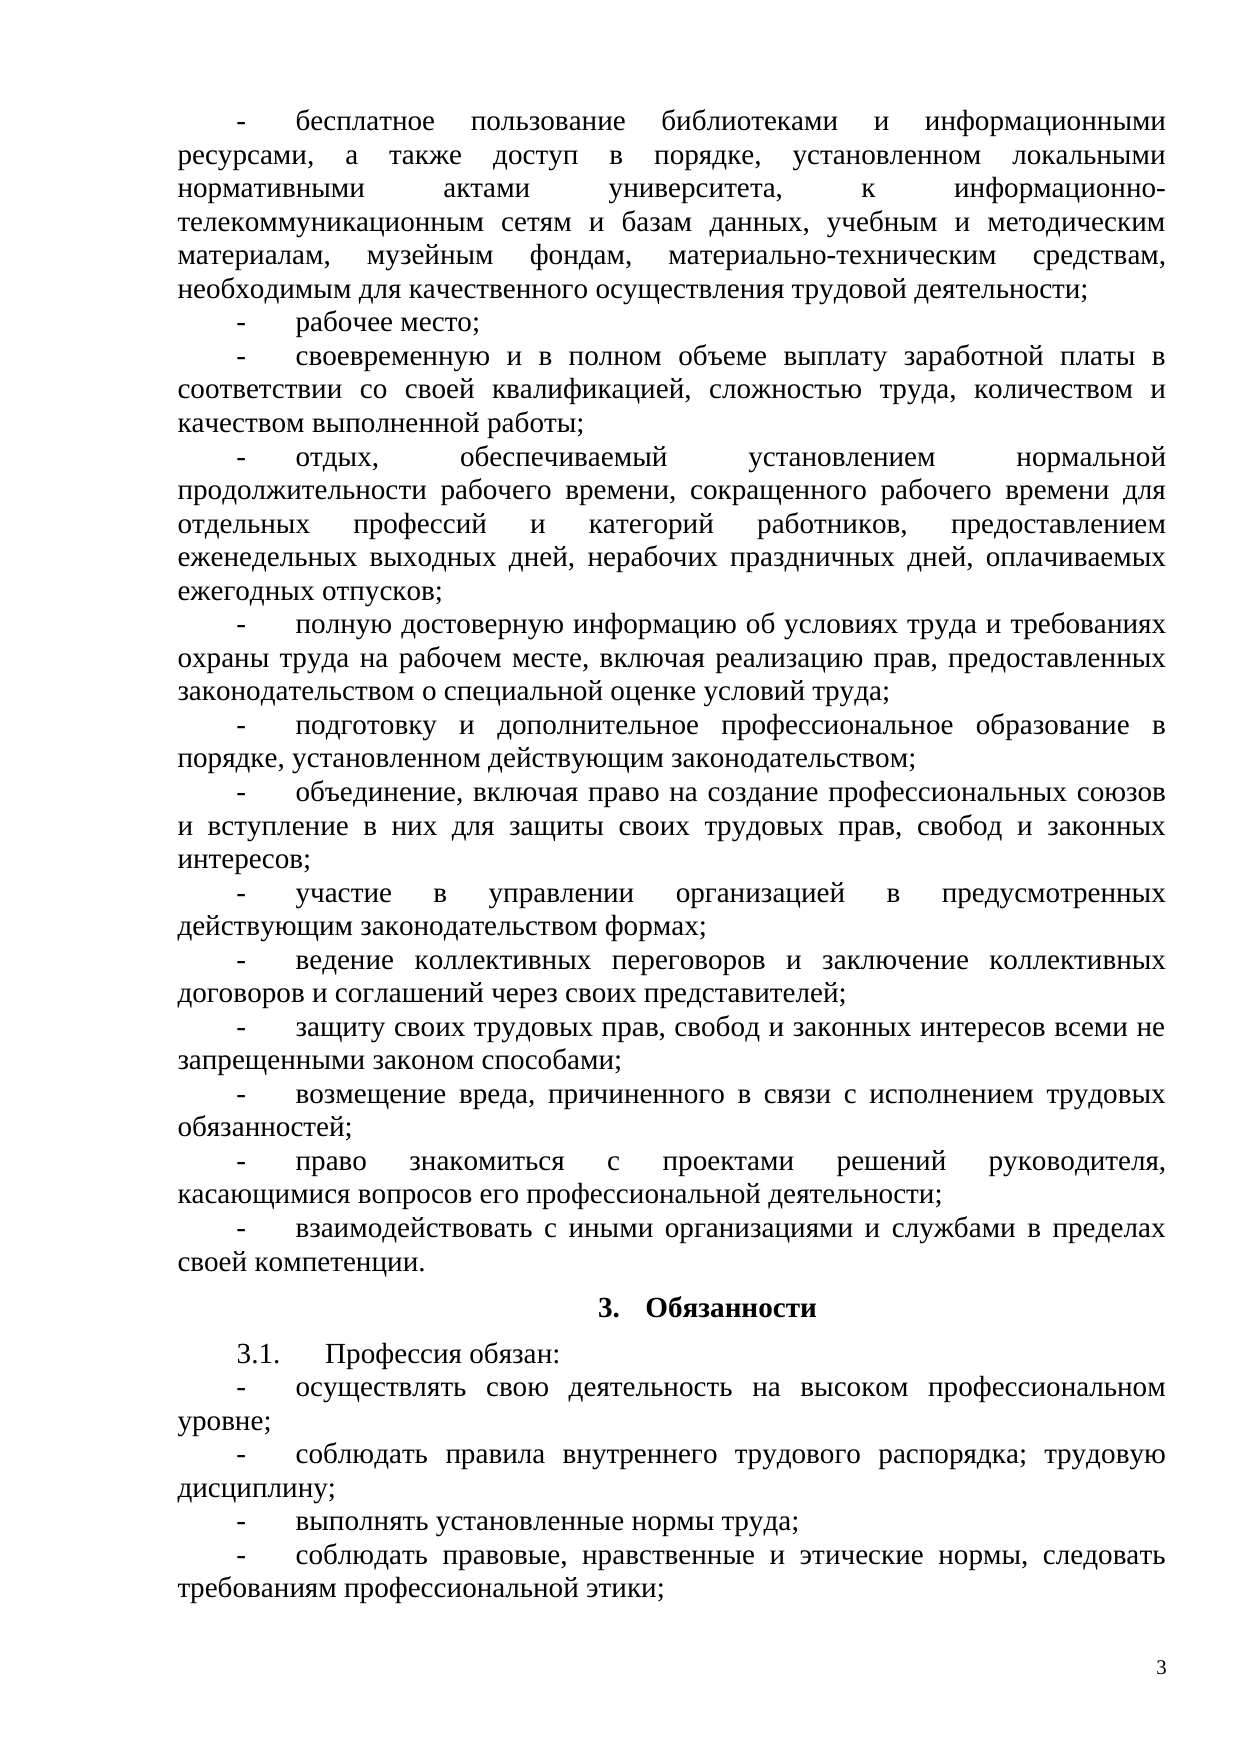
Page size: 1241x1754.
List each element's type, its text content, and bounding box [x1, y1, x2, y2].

text - отдых, обеспечиваемый установлением нормальной продолжительности рабочего времени, сокращенного рабочего времени для отдельных профессий и категорий работников, предоставлением еженедельных выходных дней, нерабочих праздничных дней, оплачиваемых ежегодных отпусков; [177, 439, 1167, 606]
text - право знакомиться с проектами решений руководителя, касающимися вопросов его профессиональной деятельности; [177, 1143, 1167, 1210]
text - осуществлять свою деятельность на высоком профессиональном уровне; [177, 1369, 1167, 1436]
text - объединение, включая право на создание профессиональных союзов и вступление в них для защиты своих трудовых прав, свобод и законных интересов; [177, 774, 1167, 875]
text - подготовку и дополнительное профессиональное образование в порядке, установленном действующим законодательством; [177, 707, 1167, 774]
text - бесплатное пользование библиотеками и информационными ресурсами, а также доступ в порядке, установленном локальными нормативными актами университета, к информационно-телекоммуникационным сетям и базам данных, учебным и методическим материалам, музейным фондам, материально-техническим средствам, необходимым для качественного осуществления трудовой деятельности; [177, 103, 1167, 304]
text - возмещение вреда, причиненного в связи с исполнением трудовых обязанностей; [177, 1076, 1167, 1143]
text - защиту своих трудовых прав, свобод и законных интересов всеми не запрещенными законом способами; [177, 1009, 1167, 1076]
text 3. Обязанности [177, 1290, 1167, 1323]
text 3.1. Профессия обязан: [177, 1336, 1167, 1369]
text - соблюдать правовые, нравственные и этические нормы, следовать требованиям профессиональной этики; [177, 1537, 1167, 1604]
text - выполнять установленные нормы труда; [177, 1503, 1167, 1537]
text - взаимодействовать с иными организациями и службами в пределах своей компетенции. [177, 1210, 1167, 1277]
text - ведение коллективных переговоров и заключение коллективных договоров и соглашений через своих представителей; [177, 942, 1167, 1009]
text - соблюдать правила внутреннего трудового распорядка; трудовую дисциплину; [177, 1436, 1167, 1503]
text - рабочее место; [177, 304, 1167, 338]
text - участие в управлении организацией в предусмотренных действующим законодательством формах; [177, 875, 1167, 942]
text - своевременную и в полном объеме выплату заработной платы в соответствии со своей квалификацией, сложностью труда, количеством и качеством выполненной работы; [177, 338, 1167, 439]
text - полную достоверную информацию об условиях труда и требованиях охраны труда на рабочем месте, включая реализацию прав, предоставленных законодательством о специальной оценке условий труда; [177, 606, 1167, 707]
